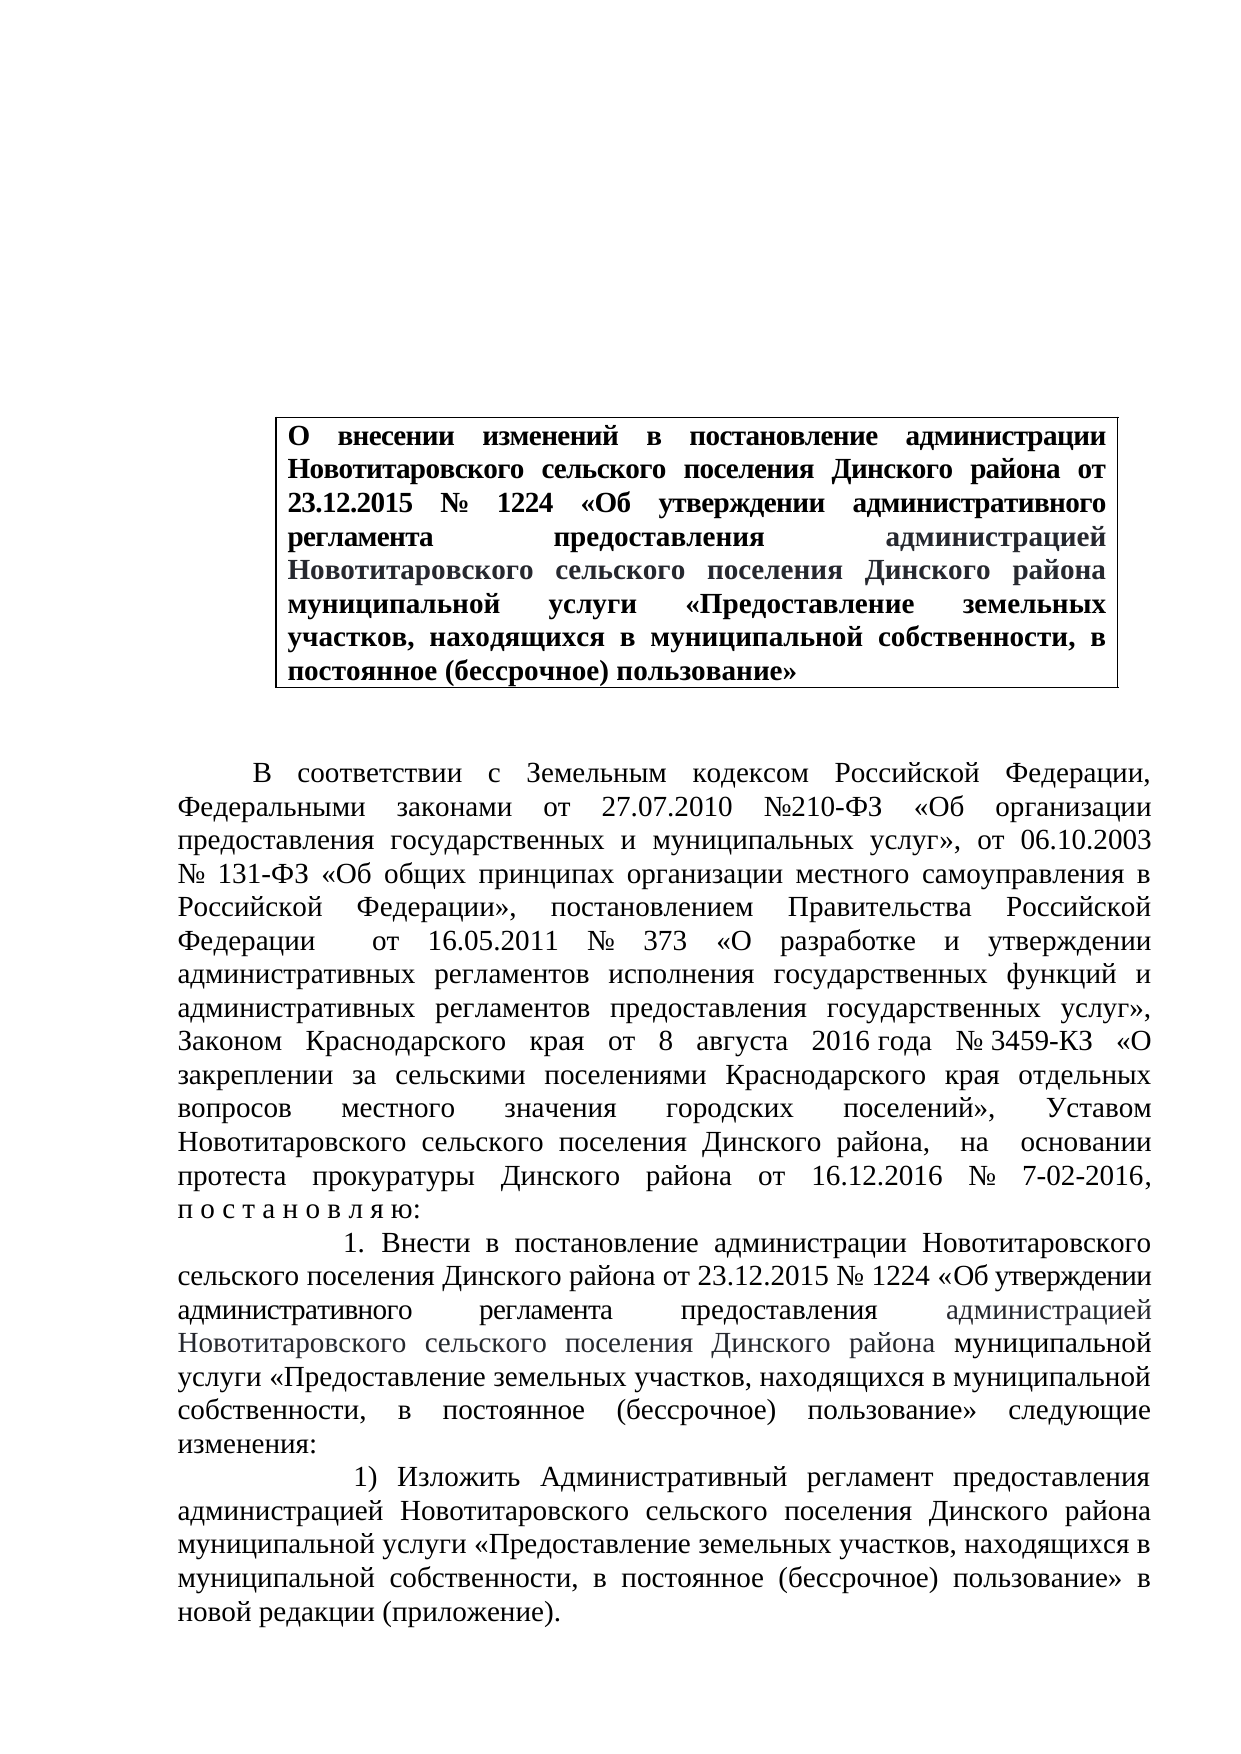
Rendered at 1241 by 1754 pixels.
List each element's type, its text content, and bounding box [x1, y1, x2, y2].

text 1. Внести в постановление администрации Новотитаровского сельского поселения Динского района от 23.12.2015 № 1224 «Об утверждении административного регламента предоставления администрацией Новотитаровского сельского поселения Динского района муниципальной услуги «Предоставление земельных участков, находящихся в муниципальной собственности, в постоянное (бессрочное) пользование» следующие изменения: [177, 1225, 1152, 1459]
text В соответствии с Земельным кодексом Российской Федерации, Федеральными законами от 27.07.2010 №210-ФЗ «Об организации предоставления государственных и муниципальных услуг», от 06.10.2003 № 131-ФЗ «Об общих принципах организации местного самоуправления в Российской Федерации», постановлением Правительства Российской Федерации от 16.05.2011 № 373 «О разработке и утверждении административных регламентов исполнения государственных функций и административных регламентов предоставления государственных услуг», Законом Краснодарского края от 8 августа 2016 года № 3459-КЗ «О закреплении за сельскими поселениями Краснодарского края отдельных вопросов местного значения городских поселений», Уставом Новотитаровского сельского поселения Динского района, на основании протеста прокуратуры Динского района от 16.12.2016 № 7-02-2016, п о с т а н о в л я ю: [177, 755, 1152, 1225]
table_header О внесении изменений в постановление администрации Новотитаровского сельского поселения Динского района от 23.12.2015 № 1224 «Об утверждении административного регламента предоставления администрацией Новотитаровского сельского поселения Динского района муниципальной услуги «Предоставление земельных участков, находящихся в муниципальной собственности, в постоянное (бессрочное) пользование» [277, 418, 1117, 686]
text 1) Изложить Административный регламент предоставления администрацией Новотитаровского сельского поселения Динского района муниципальной услуги «Предоставление земельных участков, находящихся в муниципальной собственности, в постоянное (бессрочное) пользование» в новой редакции (приложение). [177, 1459, 1152, 1627]
